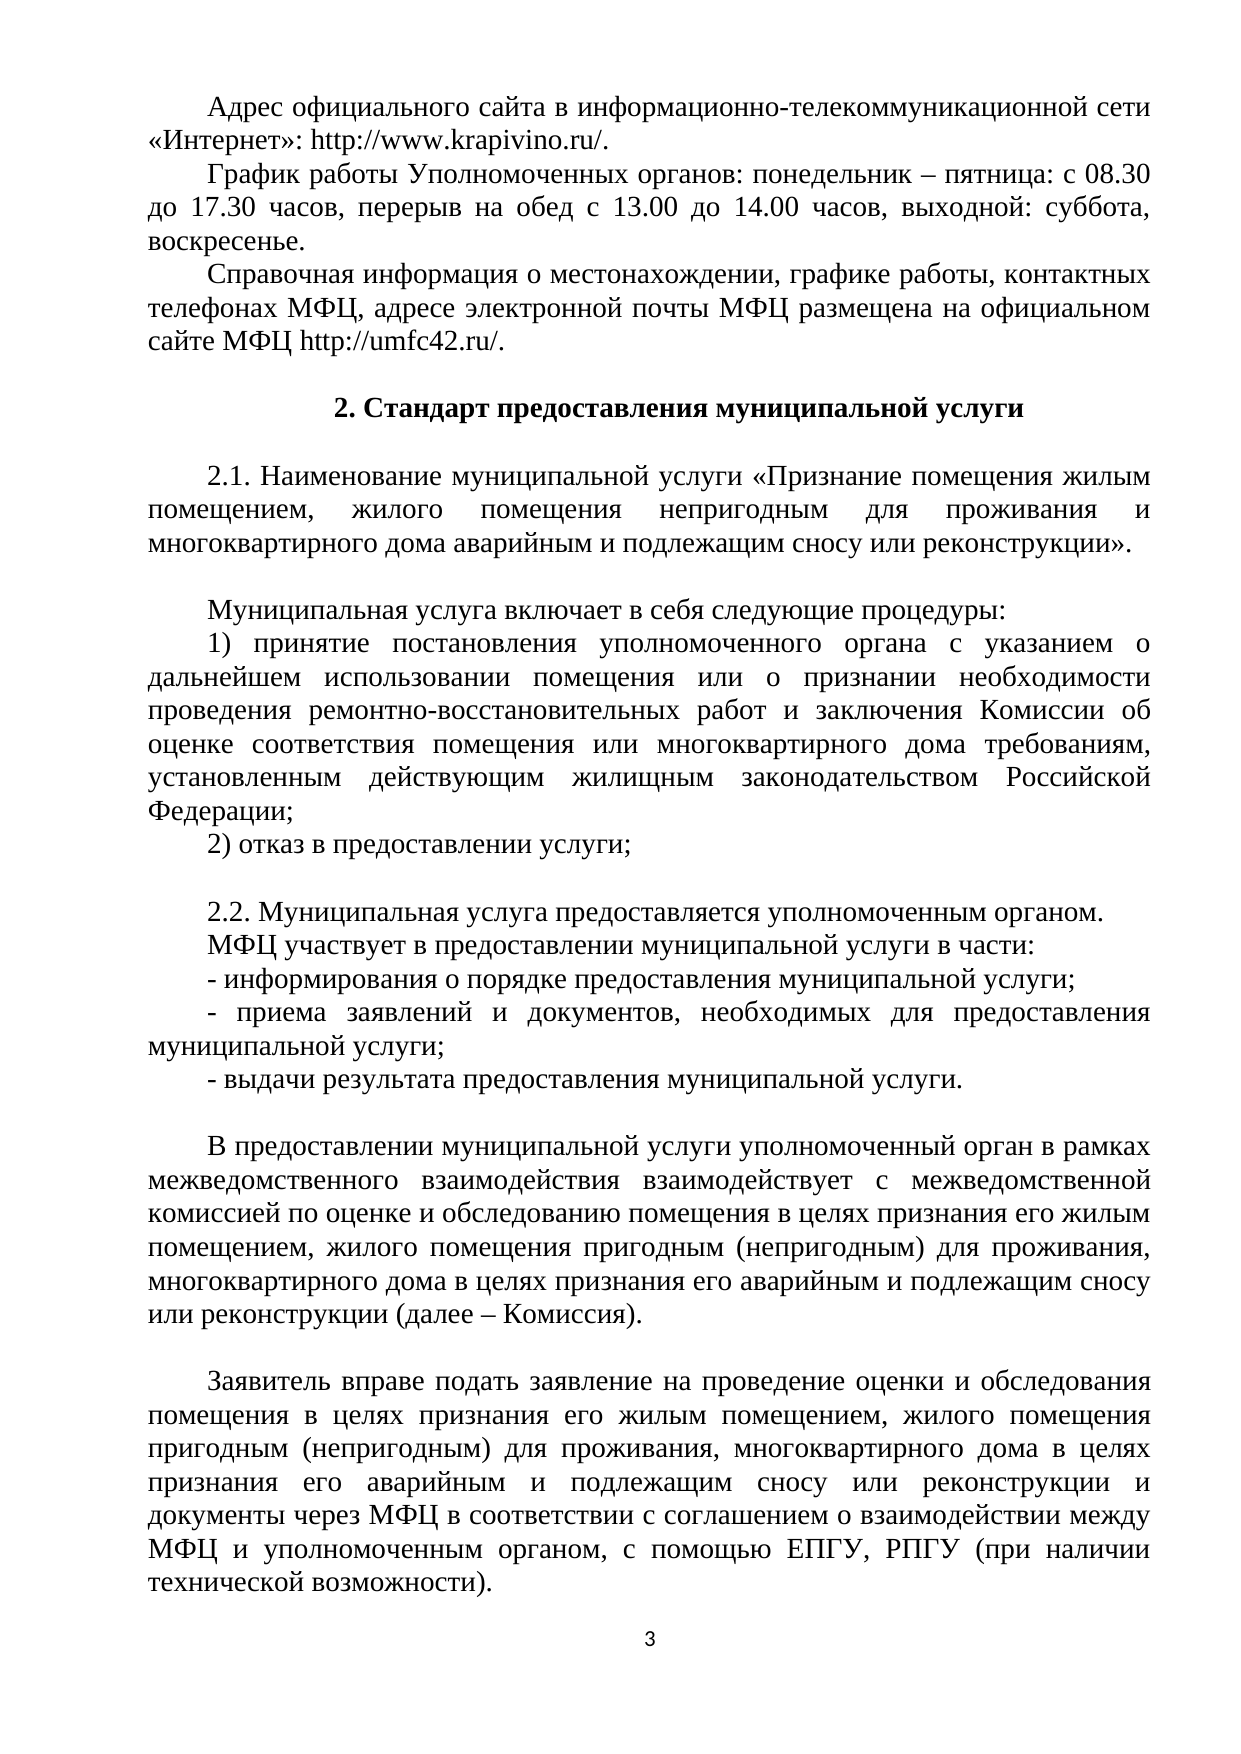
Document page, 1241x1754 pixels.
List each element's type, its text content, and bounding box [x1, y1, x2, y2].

text График работы Уполномоченных органов: понедельник – пятница: с 08.30 до 17.30 часов, перерыв на обед с 13.00 до 14.00 часов, выходной: суббота, воскресенье. [148, 156, 1152, 256]
text В предоставлении муниципальной услуги уполномоченный орган в рамках межведомственного взаимодействия взаимодействует с межведомственной комиссией по оценке и обследованию помещения в целях признания его жилым помещением, жилого помещения пригодным (непригодным) для проживания, многоквартирного дома в целях признания его аварийным и подлежащим сносу или реконструкции (далее – Комиссия). [148, 1128, 1152, 1330]
text МФЦ участвует в предоставлении муниципальной услуги в части: [148, 927, 1152, 961]
text 1) принятие постановления уполномоченного органа с указанием о дальнейшем использовании помещения или о признании необходимости проведения ремонтно-восстановительных работ и заключения Комиссии об оценке соответствия помещения или многоквартирного дома требованиям, установленным действующим жилищным законодательством Российской Федерации; [148, 625, 1152, 827]
text Адрес официального сайта в информационно-телекоммуникационной сети «Интернет»: http://www.krapivino.ru/. [148, 89, 1152, 156]
text - приема заявлений и документов, необходимых для предоставления муниципальной услуги; [148, 994, 1152, 1061]
text Справочная информация о местонахождении, графике работы, контактных телефонах МФЦ, адресе электронной почты МФЦ размещена на официальном сайте МФЦ http://umfc42.ru/. [148, 256, 1152, 357]
text Заявитель вправе подать заявление на проведение оценки и обследования помещения в целях признания его жилым помещением, жилого помещения пригодным (непригодным) для проживания, многоквартирного дома в целях признания его аварийным и подлежащим сносу или реконструкции и документы через МФЦ в соответствии с соглашением о взаимодействии между МФЦ и уполномоченным органом, с помощью ЕПГУ, РПГУ (при наличии технической возможности). [148, 1363, 1152, 1598]
text Муниципальная услуга включает в себя следующие процедуры: [148, 592, 1152, 625]
text 2) отказ в предоставлении услуги; [148, 827, 1152, 860]
text 2. Стандарт предоставления муниципальной услуги [148, 391, 1152, 424]
text - информирования о порядке предоставления муниципальной услуги; [148, 961, 1152, 994]
text 2.2. Муниципальная услуга предоставляется уполномоченным органом. [148, 894, 1152, 927]
text 2.1. Наименование муниципальной услуги «Признание помещения жилым помещением, жилого помещения непригодным для проживания и многоквартирного дома аварийным и подлежащим сносу или реконструкции». [148, 458, 1152, 558]
text - выдачи результата предоставления муниципальной услуги. [148, 1061, 1152, 1095]
